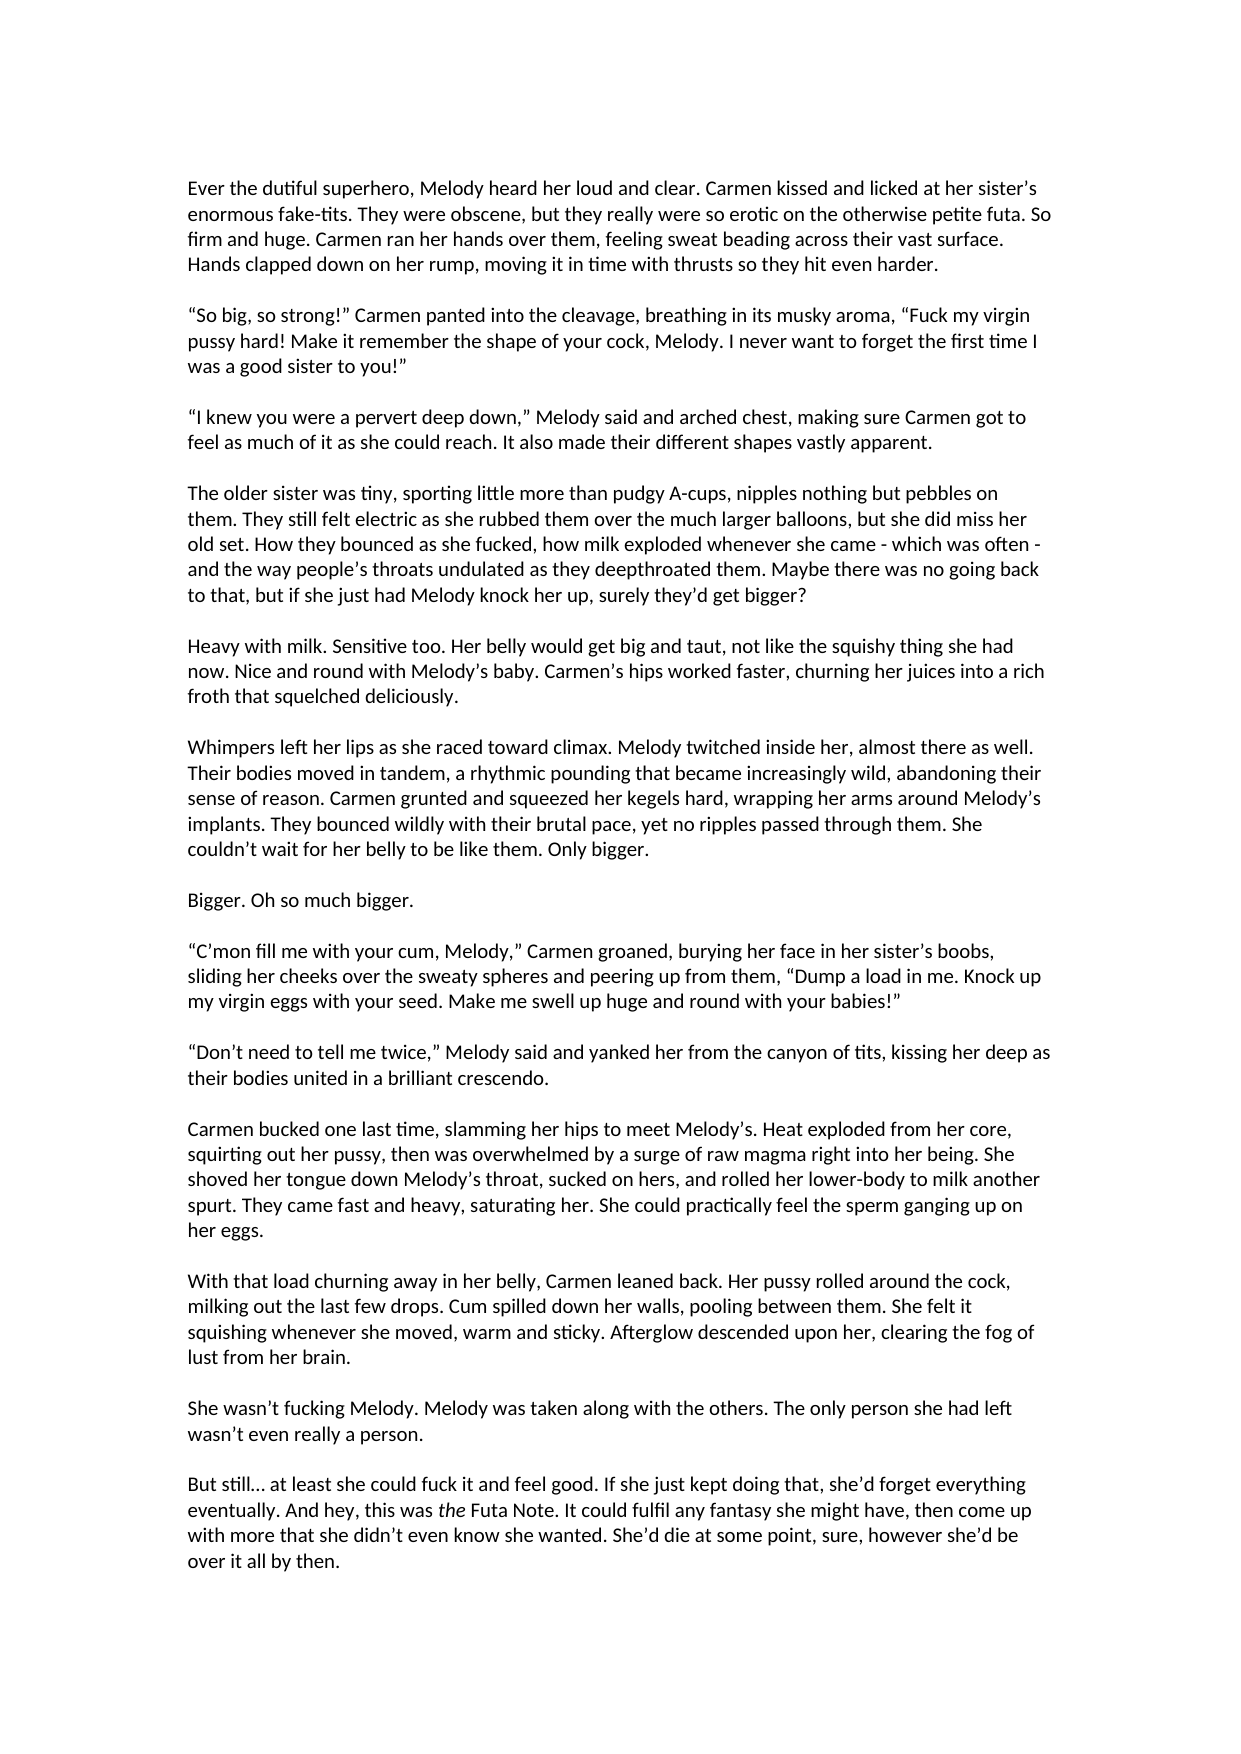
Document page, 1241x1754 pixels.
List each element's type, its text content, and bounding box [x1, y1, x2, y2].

text “So big, so strong!” Carmen panted into the cleavage, breathing in its musky aroma, “Fuck my virgin pussy hard! Make it remember the shape of your cock, Melody. I never want to forget the first time I was a good sister to you!” [187, 302, 1053, 379]
text Whimpers left her lips as she raced toward climax. Melody twitched inside her, almost there as well. Their bodies moved in tandem, a rhythmic pounding that became increasingly wild, abandoning their sense of reason. Carmen grunted and squeezed her kegels hard, wrapping her arms around Melody’s implants. They bounced wildly with their brutal pace, yet no ripples passed through them. She couldn’t wait for her belly to be like them. Only bigger. [187, 734, 1053, 862]
text “Don’t need to tell me twice,” Melody said and yanked her from the canyon of tits, kissing her deep as their bodies united in a brilliant crescendo. [187, 1039, 1053, 1090]
text The older sister was tiny, sporting little more than pudgy A-cups, nipples nothing but pebbles on them. They still felt electric as she rubbed them over the much larger balloons, but she did miss her old set. How they bounced as she fucked, how milk exploded whenever she came - which was often - and the way people’s throats undulated as they deepthroated them. Maybe there was no going back to that, but if she just had Melody knock her up, surely they’d get bigger? [187, 480, 1053, 607]
text She wasn’t fucking Melody. Melody was taken along with the others. The only person she had left wasn’t even really a person. [187, 1395, 1053, 1446]
text “I knew you were a pervert deep down,” Melody said and arched chest, making sure Carmen got to feel as much of it as she could reach. It also made their different shapes vastly apparent. [187, 404, 1053, 455]
text Ever the dutiful superhero, Melody heard her loud and clear. Carmen kissed and licked at her sister’s enormous fake-tits. They were obscene, but they really were so erotic on the otherwise petite futa. So firm and huge. Carmen ran her hands over them, feeling sweat beading across their vast surface. Hands clapped down on her rump, moving it in time with thrusts so they hit even harder. [187, 175, 1053, 277]
text Carmen bucked one last time, slamming her hips to meet Melody’s. Heat exploded from her core, squirting out her pussy, then was overwhelmed by a surge of raw magma right into her being. She shoved her tongue down Melody’s throat, sucked on hers, and rolled her lower-body to milk another spurt. They came fast and heavy, saturating her. She could practically feel the sperm ganging up on her eggs. [187, 1116, 1053, 1243]
text Bigger. Oh so much bigger. [187, 887, 1053, 912]
text “C’mon fill me with your cum, Melody,” Carmen groaned, burying her face in her sister’s boobs, sliding her cheeks over the sweaty spheres and peering up from them, “Dump a load in me. Knock up my virgin eggs with your seed. Make me swell up huge and round with your babies!” [187, 938, 1053, 1014]
text Heavy with milk. Sensitive too. Her belly would get big and taut, not like the squishy thing she had now. Nice and round with Melody’s baby. Carmen’s hips worked faster, churning her juices into a rich froth that squelched deliciously. [187, 633, 1053, 709]
text But still… at least she could fuck it and feel good. If she just kept doing that, she’d forget everything eventually. And hey, this was the Futa Note. It could fulfil any fantasy she might have, then come up with more that she didn’t even know she wanted. She’d die at some point, sure, however she’d be over it all by then. [187, 1472, 1053, 1573]
text With that load churning away in her belly, Carmen leaned back. Her pussy rolled around the cock, milking out the last few drops. Cum spilled down her walls, pooling between them. She felt it squishing whenever she moved, warm and sticky. Afterglow descended upon her, clearing the fog of lust from her brain. [187, 1268, 1053, 1370]
